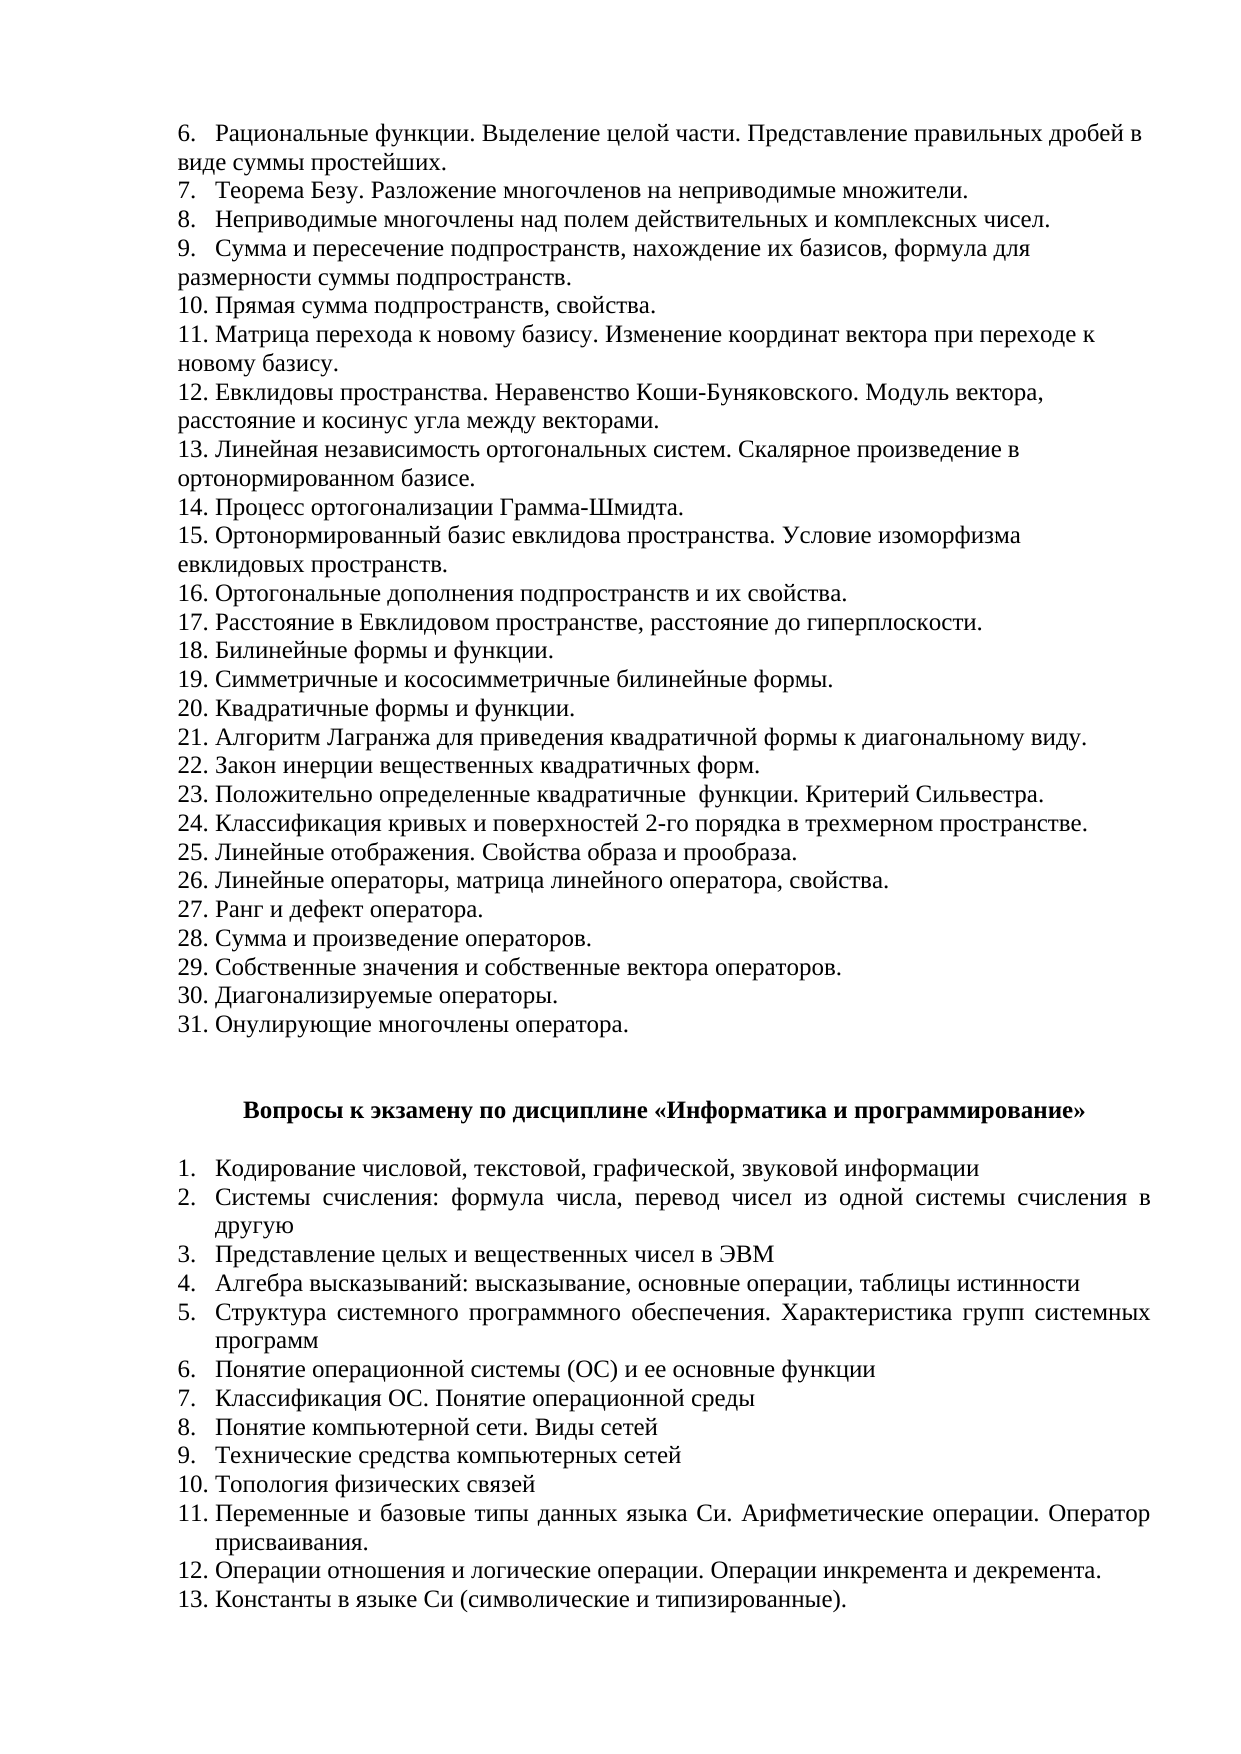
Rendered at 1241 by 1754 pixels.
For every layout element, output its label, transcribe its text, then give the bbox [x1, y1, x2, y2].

list Алгебра высказываний: высказывание, основные операции, таблицы истинности [177, 1268, 1152, 1297]
list Кодирование числовой, текстовой, графической, звуковой информации [177, 1153, 1152, 1182]
list Закон инерции вещественных квадратичных форм. [177, 751, 1152, 779]
list Диагонализируемые операторы. [177, 981, 1152, 1009]
list Переменные и базовые типы данных языка Си. Арифметические операции. Оператор присваивания. [177, 1498, 1152, 1556]
list Теорема Безу. Разложение многочленов на неприводимые множители. [177, 176, 1152, 204]
list Системы счисления: формула числа, перевод чисел из одной системы счисления в другую [177, 1182, 1152, 1239]
list Онулирующие многочлены оператора. [177, 1009, 1152, 1038]
text Вопросы к экзамену по дисциплине «Информатика и программирование» [177, 1096, 1152, 1124]
list Собственные значения и собственные вектора операторов. [177, 952, 1152, 981]
list Алгоритм Лагранжа для приведения квадратичной формы к диагональному виду. [177, 722, 1152, 751]
list Линейная независимость ортогональных систем. Скалярное произведение в ортонормированном базисе. [177, 434, 1152, 492]
list Квадратичные формы и функции. [177, 693, 1152, 722]
list Сумма и произведение операторов. [177, 923, 1152, 952]
list Классификация ОС. Понятие операционной среды [177, 1383, 1152, 1412]
list Понятие компьютерной сети. Виды сетей [177, 1412, 1152, 1441]
list Неприводимые многочлены над полем действительных и комплексных чисел. [177, 204, 1152, 233]
list Ортонормированный базис евклидова пространства. Условие изоморфизма евклидовых пространств. [177, 521, 1152, 578]
list Прямая сумма подпространств, свойства. [177, 291, 1152, 319]
list Симметричные и кососимметричные билинейные формы. [177, 664, 1152, 693]
list Матрица перехода к новому базису. Изменение координат вектора при переходе к новому базису. [177, 319, 1152, 377]
list Положительно определенные квадратичные функции. Критерий Сильвестра. [177, 779, 1152, 808]
list Процесс ортогонализации Грамма-Шмидта. [177, 492, 1152, 521]
list Структура системного программного обеспечения. Характеристика групп системных программ [177, 1297, 1152, 1354]
list Сумма и пересечение подпространств, нахождение их базисов, формула для размерности суммы подпространств. [177, 233, 1152, 291]
list Топология физических связей [177, 1469, 1152, 1498]
list Ортогональные дополнения подпространств и их свойства. [177, 578, 1152, 607]
list Линейные отображения. Свойства образа и прообраза. [177, 837, 1152, 866]
list Понятие операционной системы (ОС) и ее основные функции [177, 1354, 1152, 1383]
list Представление целых и вещественных чисел в ЭВМ [177, 1239, 1152, 1268]
list Классификация кривых и поверхностей 2-го порядка в трехмерном пространстве. [177, 808, 1152, 837]
list Билинейные формы и функции. [177, 636, 1152, 664]
list Константы в языке Си (символические и типизированные). [177, 1584, 1152, 1613]
list Евклидовы пространства. Неравенство Коши-Буняковского. Модуль вектора, расстояние и косинус угла между векторами. [177, 377, 1152, 434]
list Расстояние в Евклидовом пространстве, расстояние до гиперплоскости. [177, 607, 1152, 636]
list Рациональные функции. Выделение целой части. Представление правильных дробей в виде суммы простейших. [177, 118, 1152, 176]
list Операции отношения и логические операции. Операции инкремента и декремента. [177, 1556, 1152, 1584]
list Технические средства компьютерных сетей [177, 1441, 1152, 1469]
list Ранг и дефект оператора. [177, 894, 1152, 923]
list Линейные операторы, матрица линейного оператора, свойства. [177, 866, 1152, 894]
